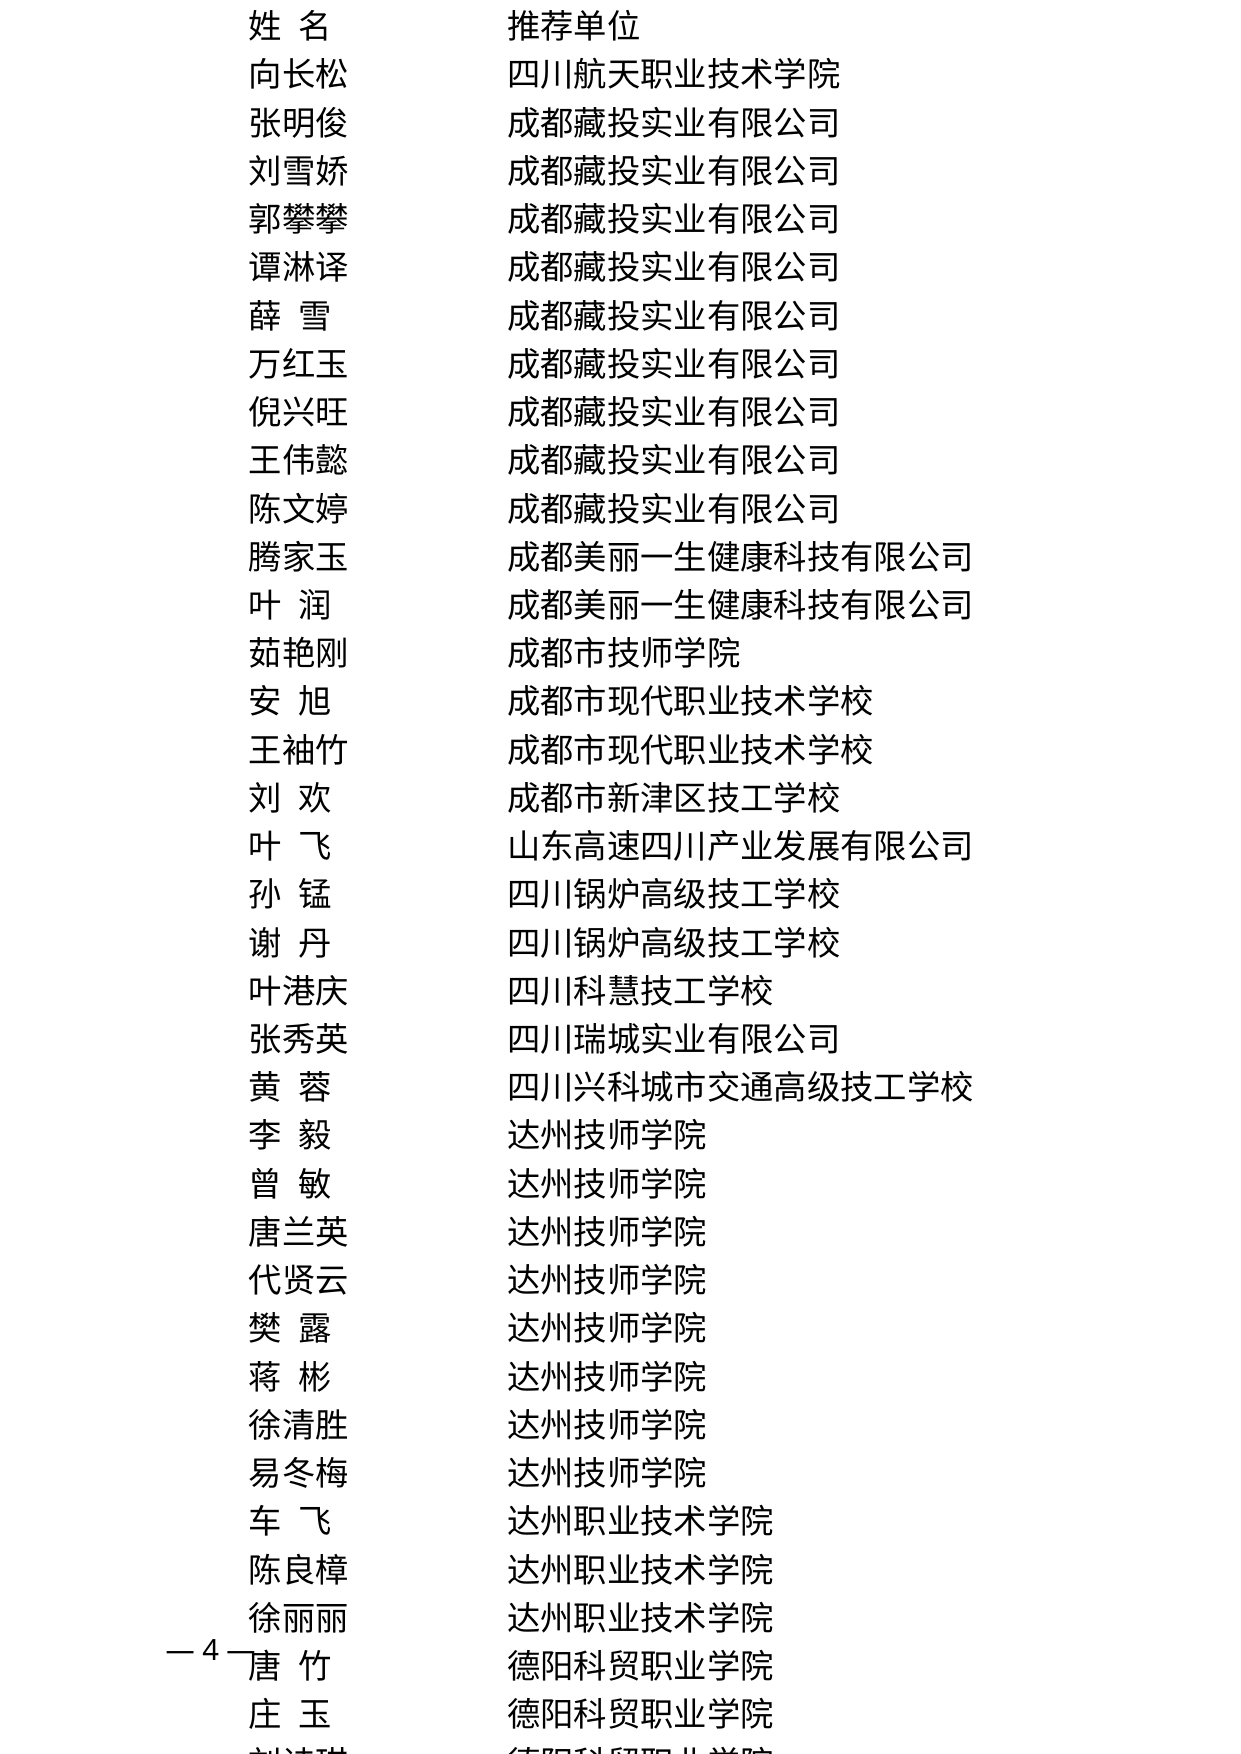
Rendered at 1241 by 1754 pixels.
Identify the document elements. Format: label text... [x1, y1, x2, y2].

table_cell 樊露 [237, 1302, 496, 1350]
table_cell 易冬梅 [237, 1447, 496, 1495]
table_cell 叶润 [237, 579, 496, 627]
table_cell 成都藏投实业有限公司 [496, 338, 1088, 386]
table_cell 蒋彬 [237, 1350, 496, 1399]
table_cell 达州技师学院 [496, 1447, 1088, 1495]
table_cell 唐竹 [237, 1640, 496, 1688]
table_cell 刘诗琪 [237, 1736, 496, 1754]
table_cell 张明俊 [237, 96, 496, 145]
table_cell 叶港庆 [237, 965, 496, 1013]
table_cell 陈文婷 [237, 482, 496, 531]
table_cell 成都市技师学院 [496, 627, 1088, 675]
table_cell 成都藏投实业有限公司 [496, 145, 1088, 193]
table_cell 成都美丽一生健康科技有限公司 [496, 579, 1088, 627]
table_cell 达州技师学院 [496, 1254, 1088, 1302]
table_cell 成都藏投实业有限公司 [496, 386, 1088, 434]
table_cell 黄蓉 [237, 1061, 496, 1109]
table_cell 腾家玉 [237, 531, 496, 579]
table_cell 向长松 [237, 48, 496, 96]
table_cell 谢丹 [237, 916, 496, 964]
table_cell 达州技师学院 [496, 1302, 1088, 1350]
table_cell 张秀英 [237, 1013, 496, 1061]
table_cell 郭攀攀 [237, 193, 496, 241]
table_cell 四川锅炉高级技工学校 [496, 916, 1088, 964]
table_cell 德阳科贸职业学院 [496, 1688, 1088, 1736]
table_cell 达州技师学院 [496, 1158, 1088, 1206]
table_cell 王袖竹 [237, 724, 496, 772]
table_cell 成都美丽一生健康科技有限公司 [496, 531, 1088, 579]
table_cell 四川科慧技工学校 [496, 965, 1088, 1013]
table_cell 徐清胜 [237, 1399, 496, 1447]
table_cell 车飞 [237, 1495, 496, 1543]
table_cell 叶飞 [237, 820, 496, 868]
table_cell 达州职业技术学院 [496, 1592, 1088, 1640]
table_cell 刘欢 [237, 772, 496, 820]
table_cell 四川兴科城市交通高级技工学校 [496, 1061, 1088, 1109]
table_cell 庄玉 [237, 1688, 496, 1736]
table_cell 倪兴旺 [237, 386, 496, 434]
table_cell 代贤云 [237, 1254, 496, 1302]
table_cell 达州职业技术学院 [496, 1543, 1088, 1592]
table_cell 成都藏投实业有限公司 [496, 241, 1088, 289]
table_cell 成都市现代职业技术学校 [496, 724, 1088, 772]
table_cell 达州技师学院 [496, 1109, 1088, 1157]
table_cell 成都藏投实业有限公司 [496, 289, 1088, 338]
table_cell 四川瑞城实业有限公司 [496, 1013, 1088, 1061]
table_cell 达州技师学院 [496, 1350, 1088, 1399]
table_cell 德阳科贸职业学院 [496, 1640, 1088, 1688]
table_cell 成都市现代职业技术学校 [496, 675, 1088, 723]
table_cell 陈良樟 [237, 1543, 496, 1592]
table_cell 安旭 [237, 675, 496, 723]
table_cell 成都藏投实业有限公司 [496, 482, 1088, 531]
table_cell 李毅 [237, 1109, 496, 1157]
table_cell 唐兰英 [237, 1206, 496, 1254]
table_cell 德阳科贸职业学院 [496, 1736, 1088, 1754]
table_cell 成都藏投实业有限公司 [496, 193, 1088, 241]
table_cell 达州技师学院 [496, 1399, 1088, 1447]
table_cell 达州职业技术学院 [496, 1495, 1088, 1543]
table_cell 成都市新津区技工学校 [496, 772, 1088, 820]
table_cell 曾敏 [237, 1158, 496, 1206]
table_header 推荐单位 [496, 0, 1088, 48]
table_cell 谭淋译 [237, 241, 496, 289]
table_cell 成都藏投实业有限公司 [496, 96, 1088, 145]
table_cell 刘雪娇 [237, 145, 496, 193]
table_cell 达州技师学院 [496, 1206, 1088, 1254]
table_cell 万红玉 [237, 338, 496, 386]
table_cell 薛雪 [237, 289, 496, 338]
table_cell 孙锰 [237, 868, 496, 916]
table_cell 茹艳刚 [237, 627, 496, 675]
table_cell 徐丽丽 [237, 1592, 496, 1640]
table_cell 成都藏投实业有限公司 [496, 434, 1088, 482]
table_cell 四川航天职业技术学院 [496, 48, 1088, 96]
table_cell 王伟懿 [237, 434, 496, 482]
table_cell 四川锅炉高级技工学校 [496, 868, 1088, 916]
table_cell 山东高速四川产业发展有限公司 [496, 820, 1088, 868]
table_header 姓名 [237, 0, 496, 48]
